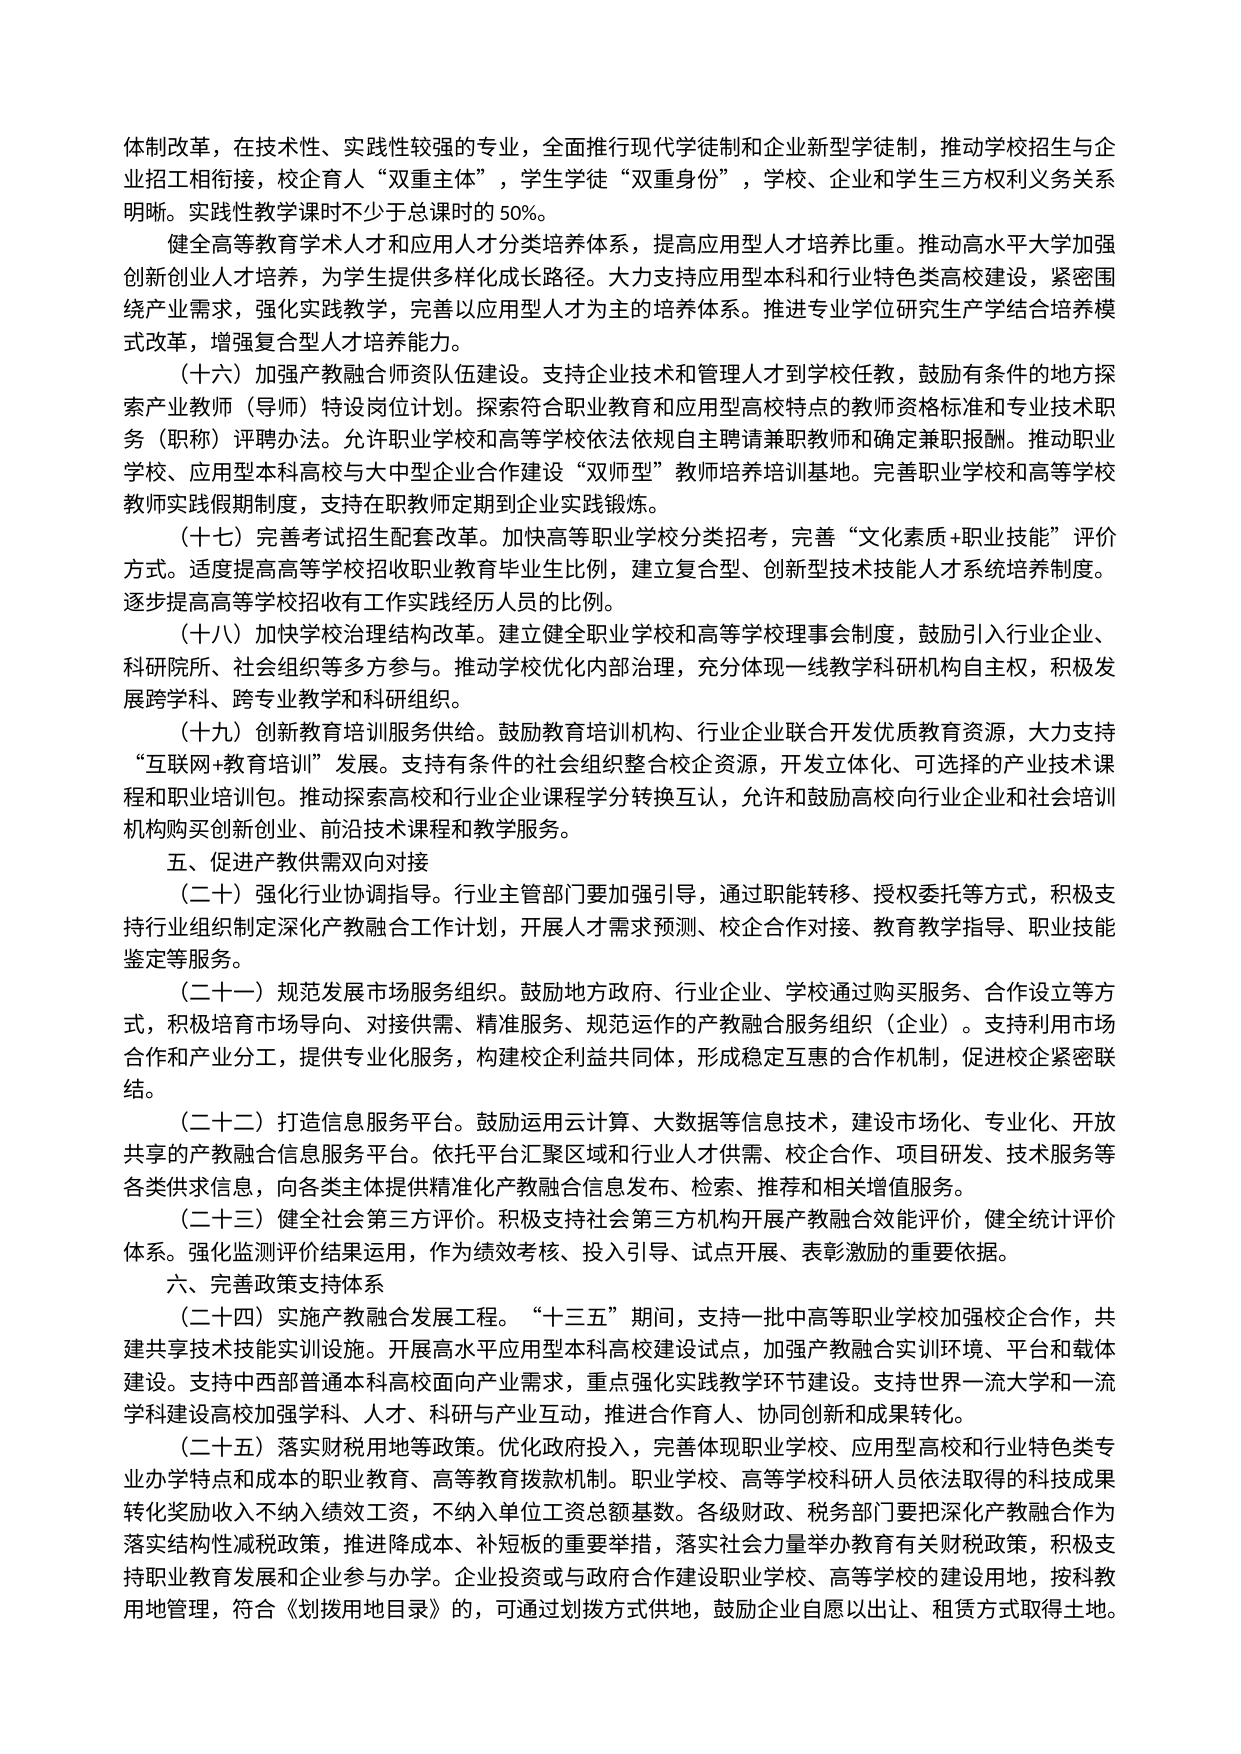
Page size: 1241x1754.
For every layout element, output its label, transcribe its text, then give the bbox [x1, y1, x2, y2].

text 六、完善政策支持体系 [123, 1267, 1117, 1299]
text 五、促进产教供需双向对接 [123, 844, 1117, 877]
text （十六）加强产教融合师资队伍建设。支持企业技术和管理人才到学校任教，鼓励有条件的地方探索产业教师（导师）特设岗位计划。探索符合职业教育和应用型高校特点的教师资格标准和专业技术职务（职称）评聘办法。允许职业学校和高等学校依法依规自主聘请兼职教师和确定兼职报酬。推动职业学校、应用型本科高校与大中型企业合作建设“双师型”教师培养培训基地。完善职业学校和高等学校教师实践假期制度，支持在职教师定期到企业实践锻炼。 [123, 357, 1117, 519]
text （二十四）实施产教融合发展工程。“十三五”期间，支持一批中高等职业学校加强校企合作，共建共享技术技能实训设施。开展高水平应用型本科高校建设试点，加强产教融合实训环境、平台和载体建设。支持中西部普通本科高校面向产业需求，重点强化实践教学环节建设。支持世界一流大学和一流学科建设高校加强学科、人才、科研与产业互动，推进合作育人、协同创新和成果转化。 [123, 1299, 1117, 1429]
text （十九）创新教育培训服务供给。鼓励教育培训机构、行业企业联合开发优质教育资源，大力支持“互联网+教育培训”发展。支持有条件的社会组织整合校企资源，开发立体化、可选择的产业技术课程和职业培训包。推动探索高校和行业企业课程学分转换互认，允许和鼓励高校向行业企业和社会培训机构购买创新创业、前沿技术课程和教学服务。 [123, 714, 1117, 844]
text （二十二）打造信息服务平台。鼓励运用云计算、大数据等信息技术，建设市场化、专业化、开放共享的产教融合信息服务平台。依托平台汇聚区域和行业人才供需、校企合作、项目研发、技术服务等各类供求信息，向各类主体提供精准化产教融合信息发布、检索、推荐和相关增值服务。 [123, 1104, 1117, 1202]
text （十八）加快学校治理结构改革。建立健全职业学校和高等学校理事会制度，鼓励引入行业企业、科研院所、社会组织等多方参与。推动学校优化内部治理，充分体现一线教学科研机构自主权，积极发展跨学科、跨专业教学和科研组织。 [123, 617, 1117, 714]
text （二十一）规范发展市场服务组织。鼓励地方政府、行业企业、学校通过购买服务、合作设立等方式，积极培育市场导向、对接供需、精准服务、规范运作的产教融合服务组织（企业）。支持利用市场合作和产业分工，提供专业化服务，构建校企利益共同体，形成稳定互惠的合作机制，促进校企紧密联结。 [123, 974, 1117, 1104]
text （二十五）落实财税用地等政策。优化政府投入，完善体现职业学校、应用型高校和行业特色类专业办学特点和成本的职业教育、高等教育拨款机制。职业学校、高等学校科研人员依法取得的科技成果转化奖励收入不纳入绩效工资，不纳入单位工资总额基数。各级财政、税务部门要把深化产教融合作为落实结构性减税政策，推进降成本、补短板的重要举措，落实社会力量举办教育有关财税政策，积极支持职业教育发展和企业参与办学。企业投资或与政府合作建设职业学校、高等学校的建设用地，按科教用地管理，符合《划拨用地目录》的，可通过划拨方式供地，鼓励企业自愿以出让、租赁方式取得土地。 [123, 1429, 1117, 1624]
text 健全高等教育学术人才和应用人才分类培养体系，提高应用型人才培养比重。推动高水平大学加强创新创业人才培养，为学生提供多样化成长路径。大力支持应用型本科和行业特色类高校建设，紧密围绕产业需求，强化实践教学，完善以应用型人才为主的培养体系。推进专业学位研究生产学结合培养模式改革，增强复合型人才培养能力。 [123, 227, 1117, 357]
text （十七）完善考试招生配套改革。加快高等职业学校分类招考，完善“文化素质+职业技能”评价方式。适度提高高等学校招收职业教育毕业生比例，建立复合型、创新型技术技能人才系统培养制度。逐步提高高等学校招收有工作实践经历人员的比例。 [123, 519, 1117, 617]
text （二十）强化行业协调指导。行业主管部门要加强引导，通过职能转移、授权委托等方式，积极支持行业组织制定深化产教融合工作计划，开展人才需求预测、校企合作对接、教育教学指导、职业技能鉴定等服务。 [123, 877, 1117, 974]
text （二十三）健全社会第三方评价。积极支持社会第三方机构开展产教融合效能评价，健全统计评价体系。强化监测评价结果运用，作为绩效考核、投入引导、试点开展、表彰激励的重要依据。 [123, 1202, 1117, 1267]
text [123, 129, 1117, 227]
